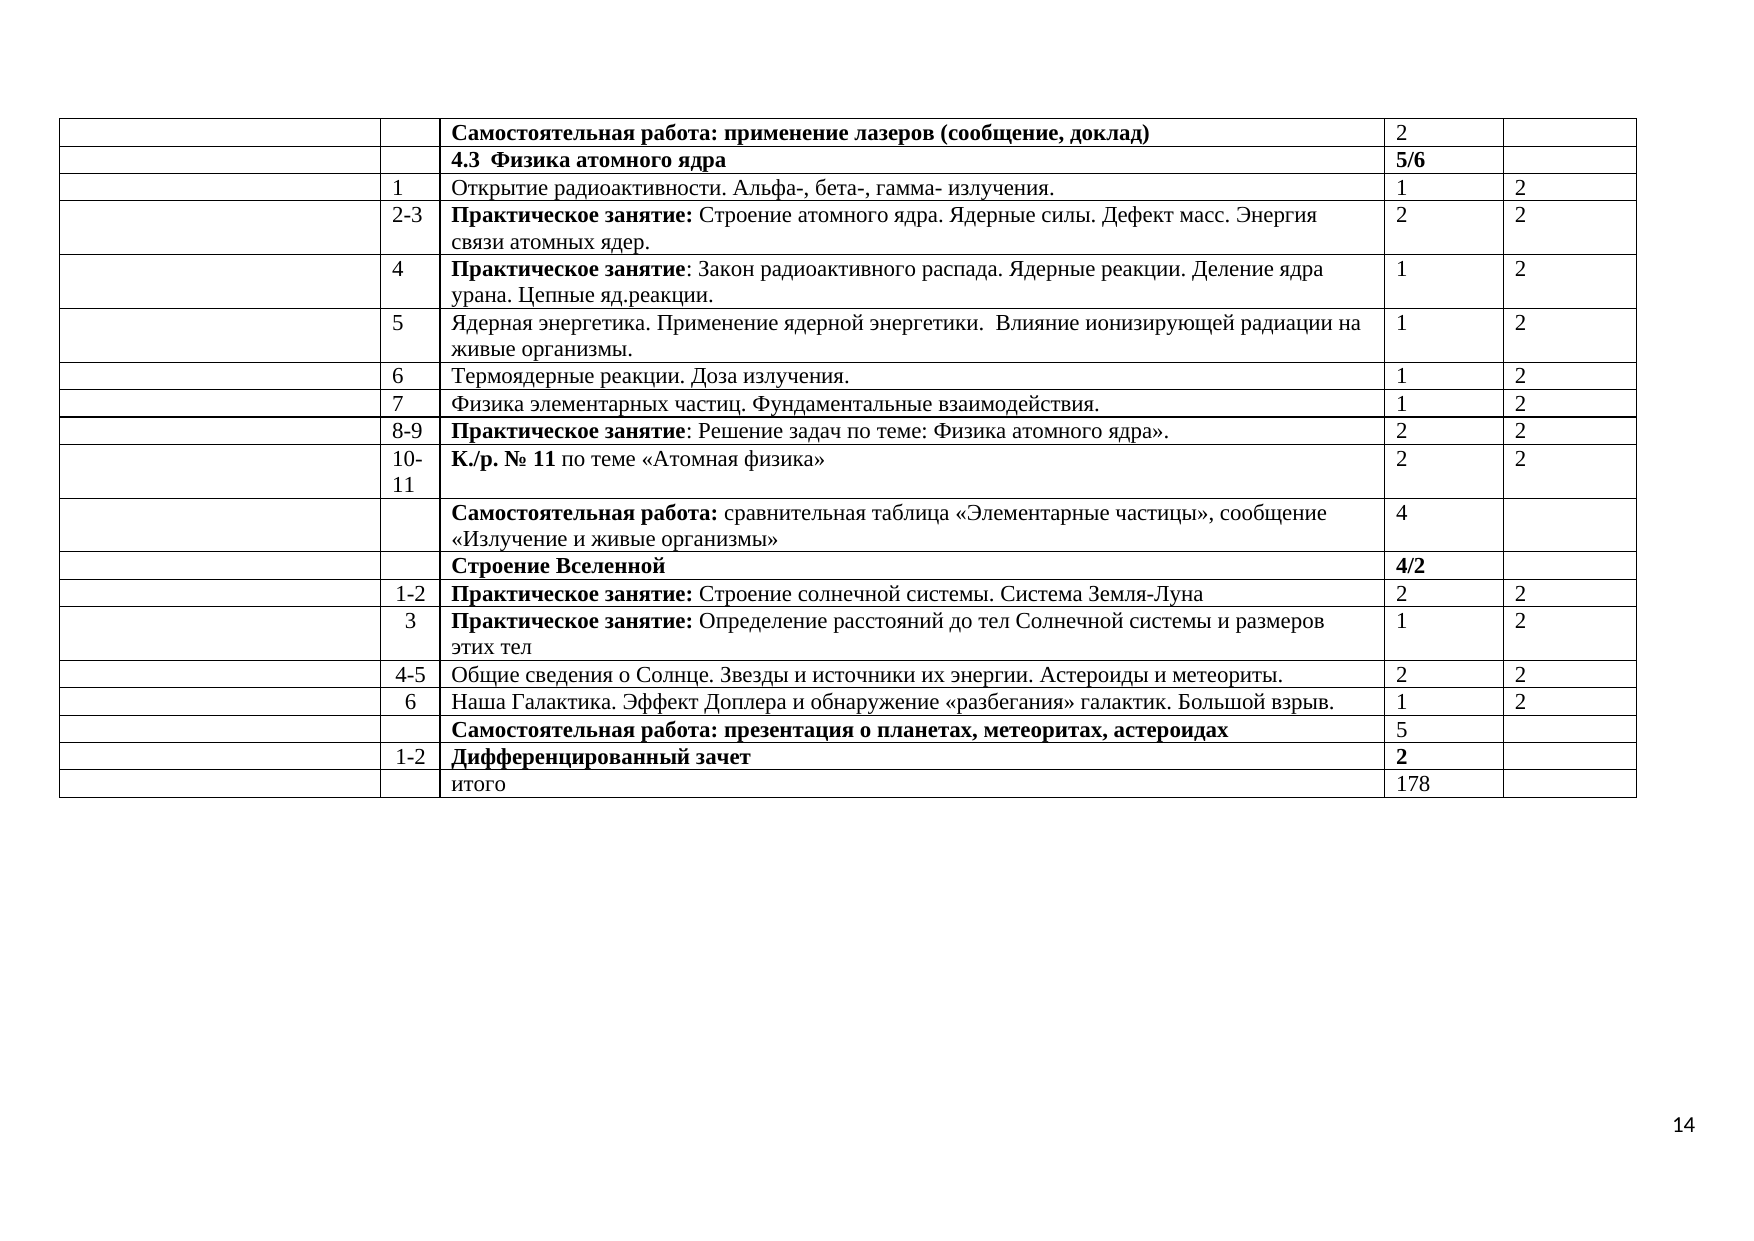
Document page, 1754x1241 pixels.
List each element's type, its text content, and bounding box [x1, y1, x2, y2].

table_cell 4 [381, 255, 439, 308]
table_cell Строение Вселенной [441, 552, 1384, 579]
table_cell 1 [1385, 607, 1503, 660]
table_cell [60, 688, 380, 714]
table_cell [60, 552, 380, 579]
table_cell [60, 390, 380, 416]
table_cell [60, 499, 380, 551]
table_cell 4/2 [1385, 552, 1503, 579]
table_cell 1-2 [381, 743, 439, 769]
table_cell Практическое занятие: Определение расстояний до тел Солнечной системы и размеров этих тел [441, 607, 1384, 660]
table_cell 1 [1385, 390, 1503, 416]
table_cell 1 [1385, 255, 1503, 308]
table_cell 2 [1385, 201, 1503, 254]
table_cell 1 [1385, 363, 1503, 389]
table_cell 2 [1385, 418, 1503, 444]
table_cell [60, 363, 380, 389]
table_cell [1504, 552, 1636, 579]
table_cell 2 [1385, 743, 1503, 769]
table_cell 2-3 [381, 201, 439, 254]
table_cell 7 [381, 390, 439, 416]
table_cell [1504, 499, 1636, 551]
table_cell [60, 580, 380, 606]
table_cell Наша Галактика. Эффект Доплера и обнаружение «разбегания» галактик. Большой взрыв. [441, 688, 1384, 714]
table_cell [60, 119, 380, 146]
table_cell Практическое занятие: Закон радиоактивного распада. Ядерные реакции. Деление ядра урана. Цепные яд.реакции. [441, 255, 1384, 308]
table_cell 1 [1385, 688, 1503, 714]
table_cell Дифференцированный зачет [441, 743, 1384, 769]
table_cell 1 [1385, 309, 1503, 362]
table_cell [60, 716, 380, 742]
table_cell [60, 661, 380, 687]
table_cell 3 [381, 607, 439, 660]
table_cell 5 [1385, 716, 1503, 742]
table_cell 6 [381, 363, 439, 389]
table_cell Физика атомного ядра [441, 147, 1384, 173]
table_cell 2 [1385, 119, 1503, 146]
table_cell Самостоятельная работа: презентация о планетах, метеоритах, астероидах [441, 716, 1384, 742]
table_cell 4 [1385, 499, 1503, 551]
table_cell Практическое занятие: Строение атомного ядра. Ядерные силы. Дефект масс. Энергия связи атомных ядер. [441, 201, 1384, 254]
table_cell 2 [1504, 363, 1636, 389]
table_cell [381, 716, 439, 742]
table_cell 2 [1504, 688, 1636, 714]
table_cell К./р. № 11 по теме «Атомная физика» [441, 445, 1384, 497]
table_cell 2 [1504, 201, 1636, 254]
table_cell Ядерная энергетика. Применение ядерной энергетики. Влияние ионизирующей радиации на живые организмы. [441, 309, 1384, 362]
table_cell [60, 309, 380, 362]
table_cell 1-2 [381, 580, 439, 606]
table_cell 4-5 [381, 661, 439, 687]
table_cell [1504, 147, 1636, 173]
table_cell 2 [1504, 661, 1636, 687]
table_cell 2 [1504, 390, 1636, 416]
table_cell 2 [1504, 418, 1636, 444]
table_cell [381, 770, 439, 797]
table_cell [381, 552, 439, 579]
table_cell [381, 147, 439, 173]
table_cell 2 [1385, 445, 1503, 497]
table_cell 2 [1385, 580, 1503, 606]
table_cell [60, 418, 380, 444]
table_cell 2 [1504, 255, 1636, 308]
table_cell [60, 174, 380, 200]
table_cell [60, 445, 380, 497]
table_cell [381, 119, 439, 146]
table_cell [60, 201, 380, 254]
table_cell Общие сведения о Солнце. Звезды и источники их энергии. Астероиды и метеориты. [441, 661, 1384, 687]
table_cell Термоядерные реакции. Доза излучения. [441, 363, 1384, 389]
table_cell Физика элементарных частиц. Фундаментальные взаимодействия. [441, 390, 1384, 416]
table_cell 5 [381, 309, 439, 362]
table_cell [60, 770, 380, 797]
table_cell [60, 607, 380, 660]
table_cell Практическое занятие: Строение солнечной системы. Система Земля-Луна [441, 580, 1384, 606]
table_cell Самостоятельная работа: сравнительная таблица «Элементарные частицы», сообщение «Излучение и живые организмы» [441, 499, 1384, 551]
table_cell 1 [1385, 174, 1503, 200]
table_cell [1504, 716, 1636, 742]
table_cell Открытие радиоактивности. Альфа-, бета-, гамма- излучения. [441, 174, 1384, 200]
table_cell Самостоятельная работа: применение лазеров (сообщение, доклад) [441, 119, 1384, 146]
table_cell 6 [381, 688, 439, 714]
table_cell 1 [381, 174, 439, 200]
table_cell [60, 255, 380, 308]
table_cell 2 [1385, 661, 1503, 687]
table_cell 10-11 [381, 445, 439, 497]
table_cell [60, 743, 380, 769]
table_cell Практическое занятие: Решение задач по теме: Физика атомного ядра». [441, 418, 1384, 444]
table_cell 2 [1504, 445, 1636, 497]
table_cell [1504, 743, 1636, 769]
table_cell 8-9 [381, 418, 439, 444]
table_cell [1504, 119, 1636, 146]
table_cell 5/6 [1385, 147, 1503, 173]
table_cell итого [441, 770, 1384, 797]
table_cell [381, 499, 439, 551]
table_cell 2 [1504, 174, 1636, 200]
table_cell 2 [1504, 607, 1636, 660]
table_cell [60, 147, 380, 173]
table_cell [1504, 770, 1636, 797]
table_cell 2 [1504, 309, 1636, 362]
table_cell 2 [1504, 580, 1636, 606]
table_cell 178 [1385, 770, 1503, 797]
